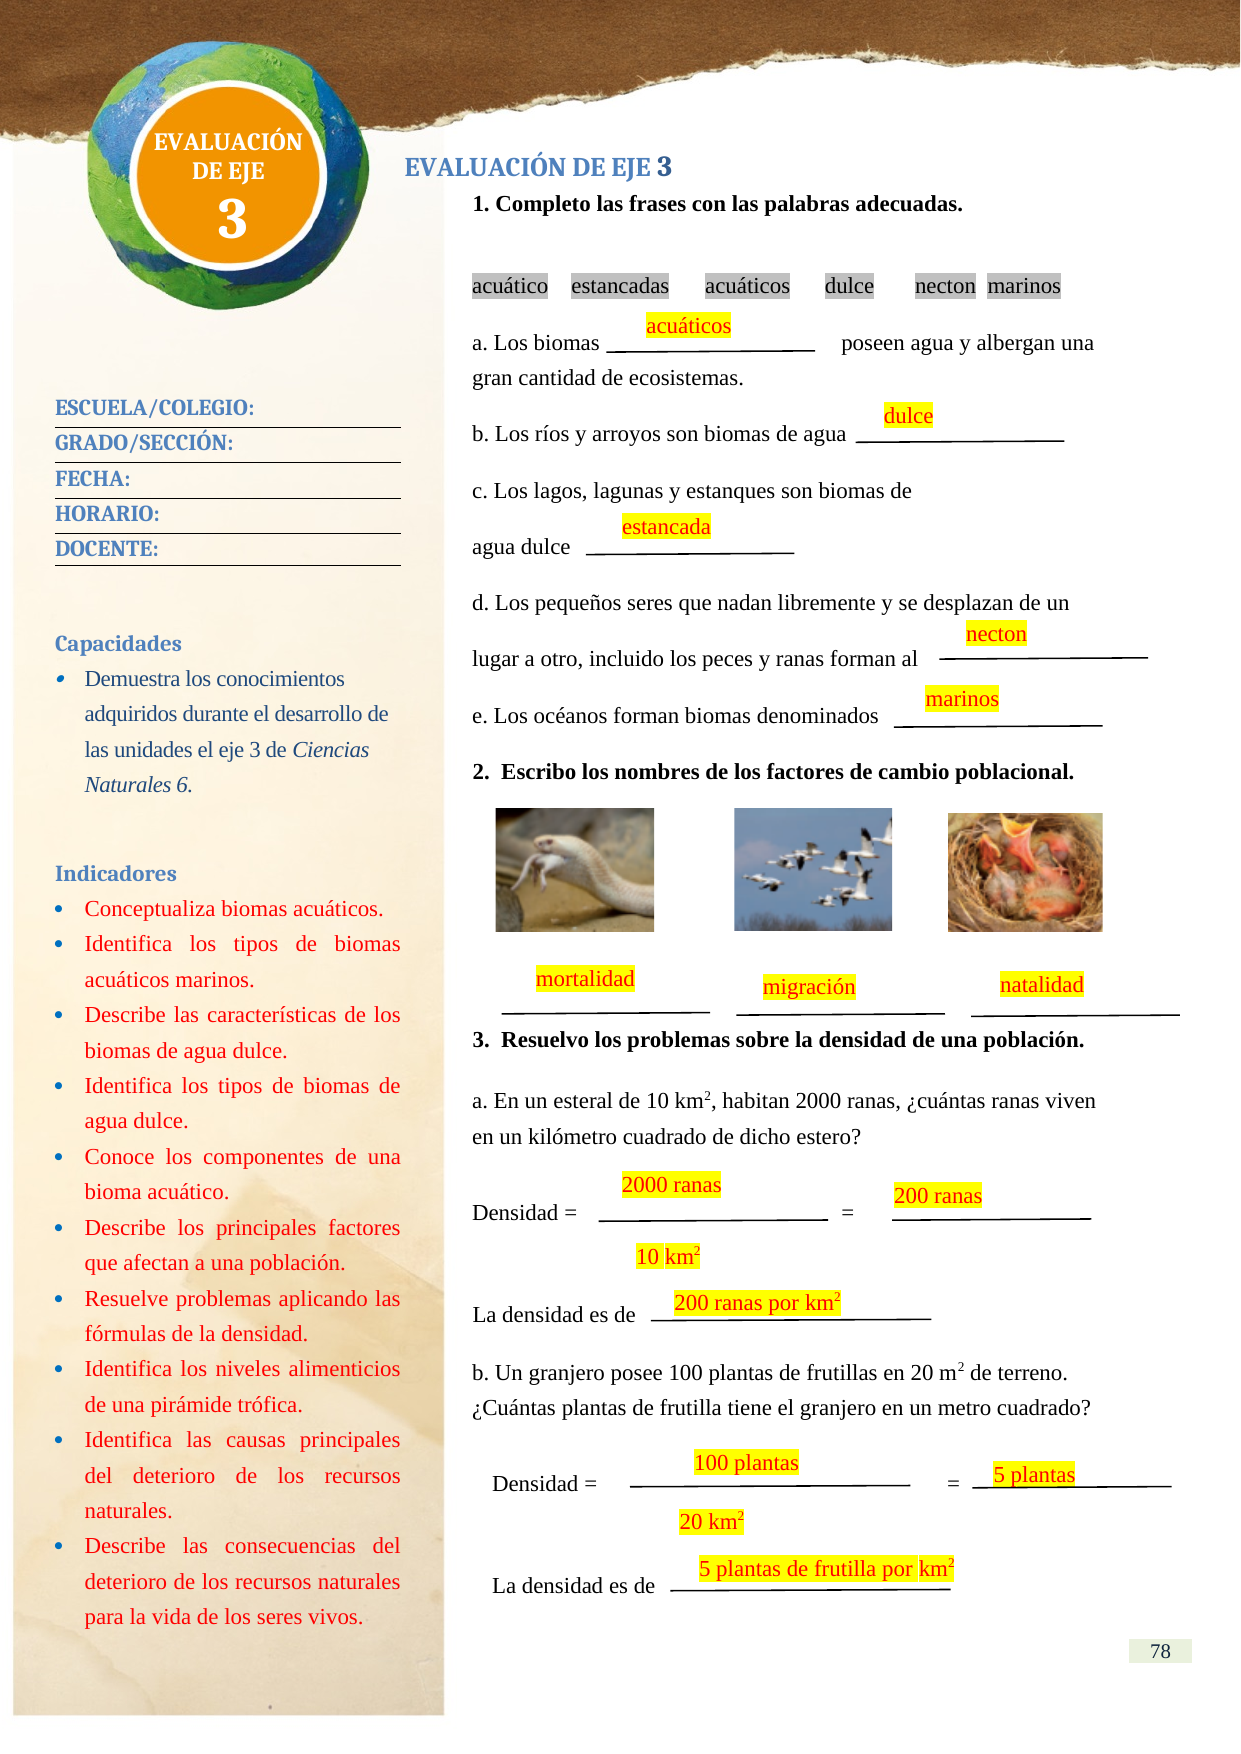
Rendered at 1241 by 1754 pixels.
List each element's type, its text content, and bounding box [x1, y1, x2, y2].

text 1. Completo las frases con las palabras adecuadas. [472, 183, 1122, 218]
text c. Los lagos, lagunas y estanques son biomas de [472, 470, 1122, 505]
text a. Los biomas poseen agua y albergan una gran cantidad de ecosistemas. [472, 322, 1122, 393]
picture [0, 0, 1241, 1754]
text b. Los ríos y arroyos son biomas de agua [472, 413, 1122, 449]
text b. Un granjero posee 100 plantas de frutillas en 20 m2 de terreno. ¿Cuántas plantas de frutilla tiene el granjero en un metro cuadrado? [472, 1352, 1122, 1422]
list acuático estancadas acuáticos dulce necton marinos [472, 266, 1122, 301]
text a. En un esteral de 10 km2, habitan 2000 ranas, ¿cuántas ranas viven en un kilómetro cuadrado de dicho estero? [472, 1081, 1122, 1151]
text Densidad = = [472, 1198, 1063, 1225]
text 3. Resuelvo los problemas sobre la densidad de una población. [472, 1019, 1122, 1054]
text agua dulce [472, 526, 1122, 561]
text EVALUACIÓN DE EJE 3 [398, 148, 1122, 183]
text La densidad es de [177, 1301, 1063, 1327]
text d. Los pequeños seres que nadan libremente y se desplazan de un [472, 582, 1122, 618]
text e. Los océanos forman biomas denominados [472, 695, 1122, 730]
text lugar a otro, incluido los peces y ranas forman al [472, 638, 1122, 674]
text 2. Escribo los nombres de los factores de cambio poblacional. [472, 751, 1122, 786]
